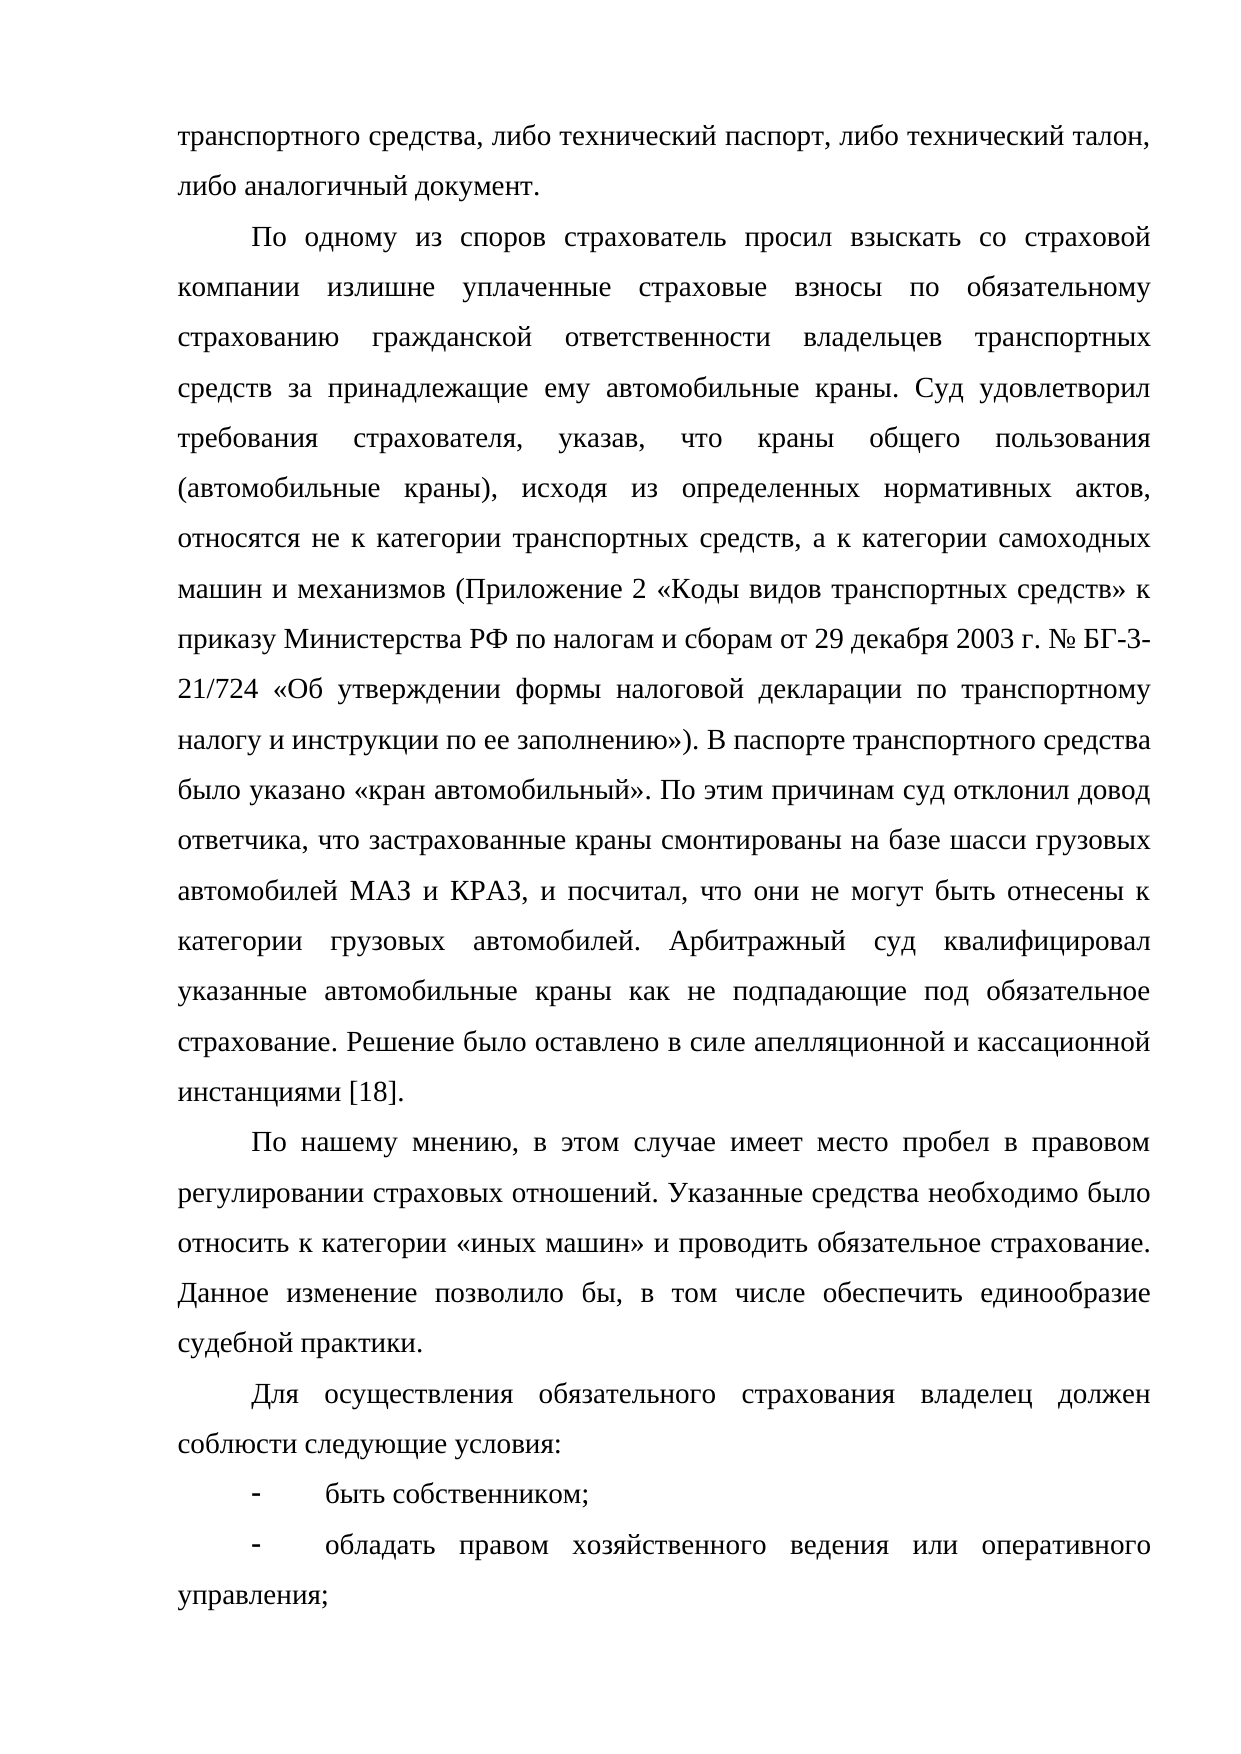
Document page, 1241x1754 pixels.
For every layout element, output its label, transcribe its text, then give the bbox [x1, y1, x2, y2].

list быть собственником; [177, 1477, 1152, 1510]
list обладать правом хозяйственного ведения или оперативного управления; [177, 1527, 1152, 1611]
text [177, 118, 1152, 202]
text По нашему мнению, в этом случае имеет место пробел в правовом регулировании страховых отношений. Указанные средства необходимо было относить к категории «иных машин» и проводить обязательное страхование. Данное изменение позволило бы, в том числе обеспечить единообразие судебной практики. [177, 1124, 1152, 1359]
text Для осуществления обязательного страхования владелец должен соблюсти следующие условия: [177, 1376, 1152, 1460]
text По одному из споров страхователь просил взыскать со страховой компании излишне уплаченные страховые взносы по обязательному страхованию гражданской ответственности владельцев транспортных средств за принадлежащие ему автомобильные краны. Суд удовлетворил требования страхователя, указав, что краны общего пользования (автомобильные краны), исходя из определенных нормативных актов, относятся не к категории транспортных средств, а к категории самоходных машин и механизмов (Приложение 2 «Коды видов транспортных средств» к приказу Министерства РФ по налогам и сборам от 29 декабря 2003 г. № БГ-3-21/724 «Об утверждении формы налоговой декларации по транспортному налогу и инструкции по ее заполнению»). В паспорте транспортного средства было указано «кран автомобильный». По этим причинам суд отклонил довод ответчика, что застрахованные краны смонтированы на базе шасси грузовых автомобилей МАЗ и КРАЗ, и посчитал, что они не могут быть отнесены к категории грузовых автомобилей. Арбитражный суд квалифицировал указанные автомобильные краны как не подпадающие под обязательное страхование. Решение было оставлено в силе апелляционной и кассационной инстанциями [18]. [177, 219, 1152, 1108]
